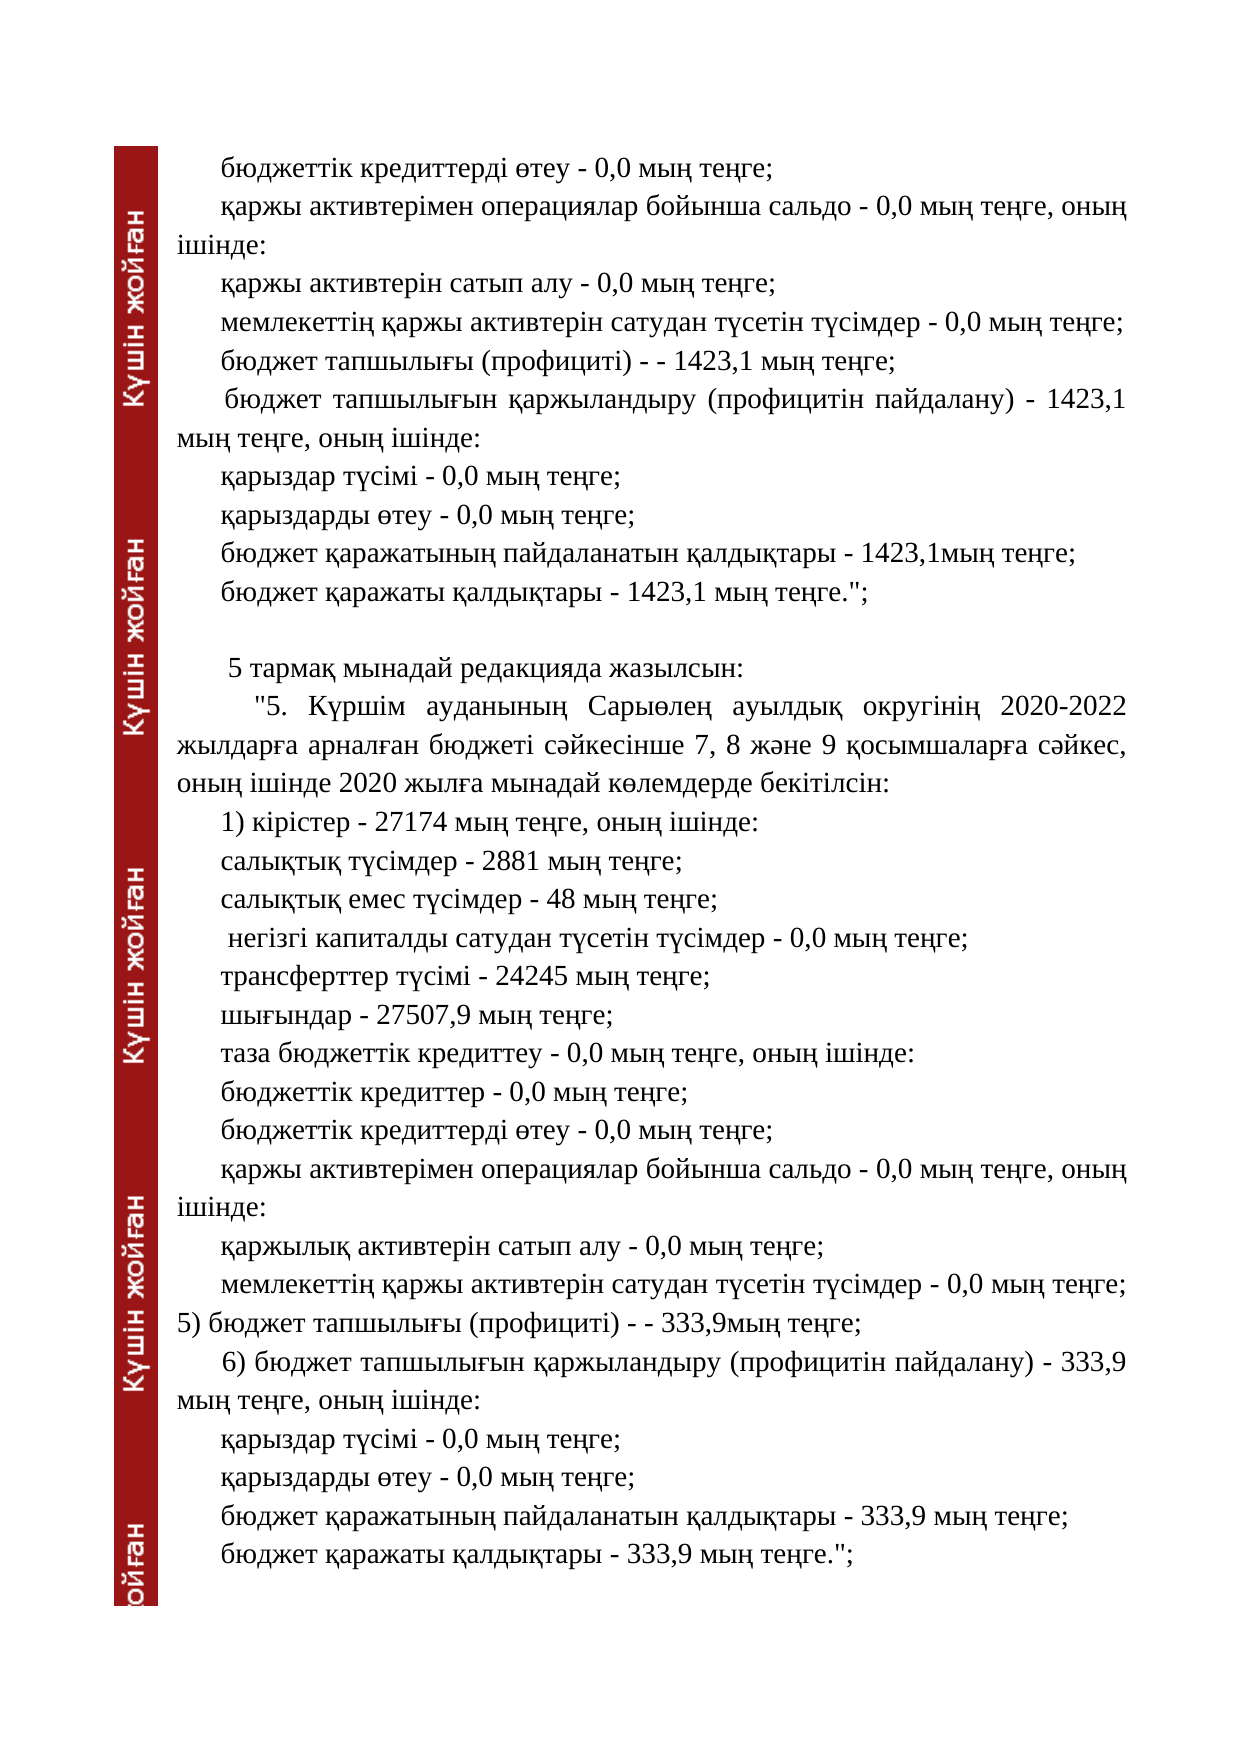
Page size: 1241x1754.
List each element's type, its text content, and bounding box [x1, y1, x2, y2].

picture [114, 453, 158, 458]
picture [114, 338, 158, 343]
picture [114, 183, 158, 188]
text негізгі капиталды сатудан түсетін түсімдер - 0,0 мың теңге; [112, 920, 1128, 953]
text таза бюджеттік кредиттеу - 0,0 мың теңге, оның ішінде: [112, 1035, 1128, 1069]
text мемлекеттің қаржы активтерін сатудан түсетін түсімдер - 0,0 мың теңге; 5) бюджет тапшылығы (профициті) - - 333,9мың теңге; [112, 1267, 1128, 1339]
text бюджет қаражатының пайдаланатын қалдықтары - 1423,1мың теңге; [112, 535, 1128, 569]
picture [114, 146, 158, 150]
text қарыздарды өтеу - 0,0 мың теңге; [112, 1459, 1128, 1493]
text қарыздар түсімі - 0,0 мың теңге; [112, 458, 1128, 492]
text қаржы активтерімен операциялар бойынша сальдо - 0,0 мың теңге, оның ішінде: [112, 188, 1128, 261]
picture [114, 915, 158, 920]
picture [114, 530, 158, 535]
picture [114, 1570, 158, 1606]
text қаржы активтерін сатып алу - 0,0 мың теңге; [112, 266, 1128, 299]
text шығындар - 27507,9 мың теңге; [112, 997, 1128, 1030]
text бюджеттік кредиттер - 0,0 мың теңге; [112, 1074, 1128, 1107]
text салықтық түсімдер - 2881 мың теңге; [112, 843, 1128, 876]
picture [114, 1416, 158, 1421]
picture [114, 1262, 158, 1267]
text 5 тармақ мынадай редакцияда жазылсын: [112, 650, 1128, 683]
picture [114, 1454, 158, 1459]
text қаржылық активтерін сатып алу - 0,0 мың теңге; [112, 1228, 1128, 1262]
text бюджет қаражаты қалдықтары - 1423,1 мың теңге."; [112, 574, 1128, 607]
text қарыздар түсімі - 0,0 мың теңге; [112, 1421, 1128, 1454]
picture [114, 953, 158, 958]
picture [114, 1493, 158, 1498]
picture [114, 1107, 158, 1112]
picture [114, 299, 158, 304]
text салықтық емес түсімдер - 48 мың теңге; [112, 881, 1128, 915]
picture [114, 799, 158, 804]
picture [114, 838, 158, 843]
text бюджет тапшылығын қаржыландыру (профицитін пайдалану) - 1423,1 мың теңге, оның ішінде: [112, 381, 1128, 453]
text 6) бюджет тапшылығын қаржыландыру (профицитін пайдалану) - 333,9 мың теңге, оның ішінде: [112, 1344, 1128, 1416]
text бюджеттік кредиттерді өтеу - 0,0 мың теңге; [112, 1112, 1128, 1146]
text қаржы активтерімен операциялар бойынша сальдо - 0,0 мың теңге, оның ішінде: [112, 1151, 1128, 1223]
text "5. Күршім ауданының Сарыөлең ауылдық округінің 2020-2022 жылдарға арналған бюджеті сәйкесінше 7, 8 және 9 қосымшаларға сәйкес, оның ішінде 2020 жылға мынадай көлемдерде бекітілсін: [112, 688, 1128, 799]
picture [114, 876, 158, 881]
text 1) кірістер - 27174 мың теңге, оның ішінде: [112, 804, 1128, 838]
picture [114, 1223, 158, 1228]
picture [114, 1069, 158, 1074]
picture [114, 569, 158, 574]
text трансферттер түсімі - 24245 мың теңге; [112, 958, 1128, 992]
picture [114, 376, 158, 381]
picture [114, 1146, 158, 1151]
picture [114, 1531, 158, 1536]
picture [114, 607, 158, 650]
text бюджет қаражатының пайдаланатын қалдықтары - 333,9 мың теңге; [112, 1498, 1128, 1531]
text бюджет қаражаты қалдықтары - 333,9 мың теңге."; [112, 1536, 1128, 1570]
text бюджеттік кредиттерді өтеу - 0,0 мың теңге; [112, 150, 1128, 183]
picture [114, 261, 158, 266]
picture [114, 683, 158, 688]
text мемлекеттің қаржы активтерін сатудан түсетін түсімдер - 0,0 мың теңге; [112, 304, 1128, 338]
text қарыздарды өтеу - 0,0 мың теңге; [112, 497, 1128, 530]
text бюджет тапшылығы (профициті) - - 1423,1 мың теңге; [112, 343, 1128, 376]
picture [114, 492, 158, 497]
picture [114, 1339, 158, 1344]
picture [114, 992, 158, 997]
picture [114, 1030, 158, 1035]
